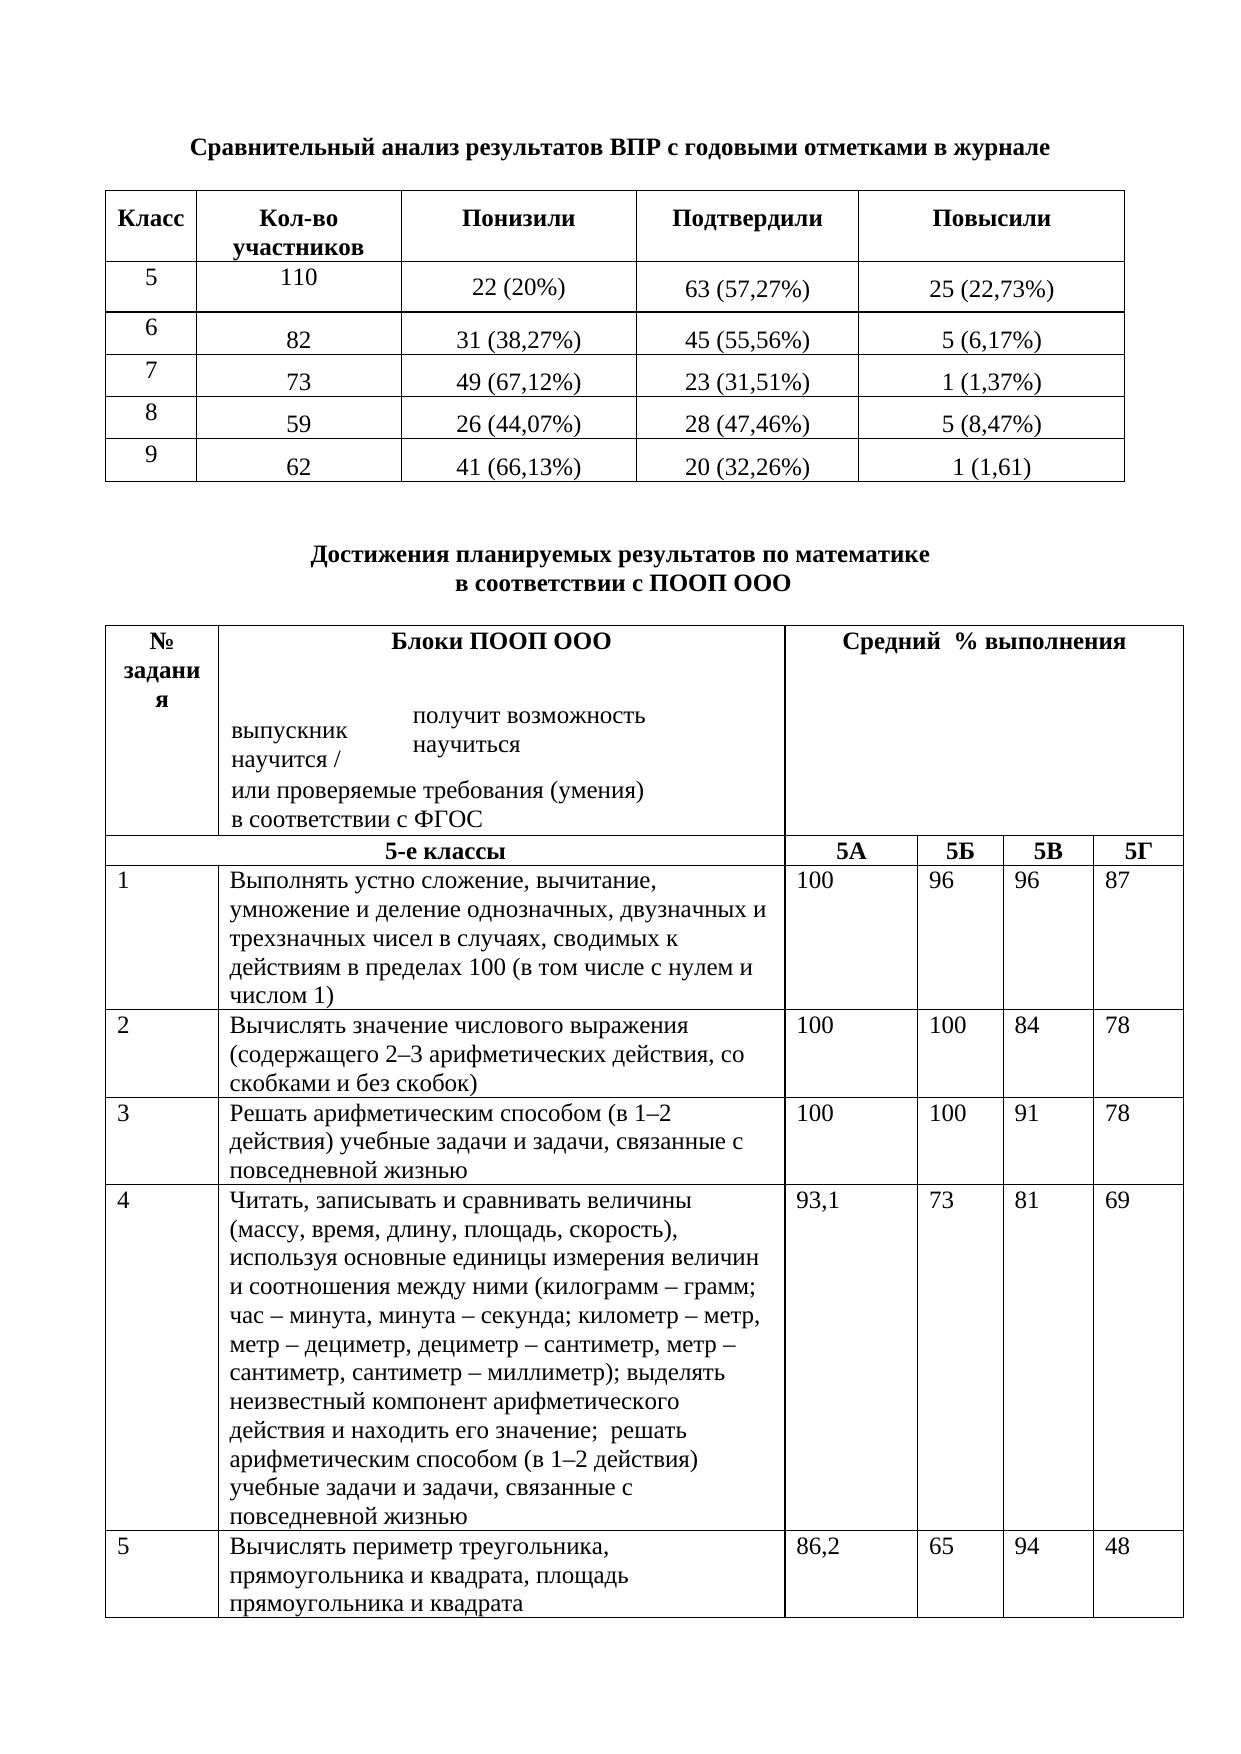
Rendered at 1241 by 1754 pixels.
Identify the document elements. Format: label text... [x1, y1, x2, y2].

table_cell 86,2 [786, 1531, 917, 1617]
table_cell 96 [918, 866, 1003, 1009]
table_cell 5Г [1094, 836, 1183, 864]
table_header Блоки ПООП ООО [219, 626, 784, 835]
table_cell 1 (1,61) [859, 439, 1124, 481]
table_cell Вычислять периметр треугольника, прямоугольника и квадрата, площадь прямоугольника и квадрата [219, 1531, 784, 1617]
table_cell 5 (6,17%) [859, 313, 1124, 354]
table_cell 1 [106, 866, 218, 1009]
table_cell 5Б [918, 836, 1003, 864]
table_cell 78 [1094, 1098, 1183, 1184]
table_cell 5 (8,47%) [859, 397, 1124, 438]
table_cell 93,1 [786, 1185, 917, 1530]
table_header Подтвердили [637, 191, 858, 261]
table_cell 82 [197, 313, 401, 354]
table_cell 87 [1094, 866, 1183, 1009]
table_cell 9 [106, 439, 196, 481]
table_cell 91 [1004, 1098, 1093, 1184]
table_cell 5В [1004, 836, 1093, 864]
table_cell 81 [1004, 1185, 1093, 1530]
table_cell 7 [106, 355, 196, 396]
table_cell 5А [786, 836, 917, 864]
table_cell 1 (1,37%) [859, 355, 1124, 396]
table_cell 41 (66,13%) [402, 439, 636, 481]
table_cell Читать, записывать и сравнивать величины (массу, время, длину, площадь, скорость), используя основные единицы измерения величин и соотношения между ними (килограмм – грамм; час – минута, минута – секунда; километр – метр, метр – дециметр, дециметр – сантиметр, метр – сантиметр, сантиметр – миллиметр); выделять неизвестный компонент арифметического действия и находить его значение; решать арифметическим способом (в 1–2 действия) учебные задачи и задачи, связанные с повседневной жизнью [219, 1185, 784, 1530]
table_cell 49 (67,12%) [402, 355, 636, 396]
table_cell 110 [197, 262, 401, 311]
table_cell 5 [106, 262, 196, 311]
table_cell 48 [1094, 1531, 1183, 1617]
table_cell Решать арифметическим способом (в 1–2 действия) учебные задачи и задачи, связанные с повседневной жизнью [219, 1098, 784, 1184]
table_cell 73 [197, 355, 401, 396]
table_cell 69 [1094, 1185, 1183, 1530]
text в соответствии с ПООП ООО [150, 568, 1090, 597]
table_header Кол-во участников [197, 191, 401, 261]
table_cell Выполнять устно сложение, вычитание, умножение и деление однозначных, двузначных и трехзначных чисел в случаях, сводимых к действиям в пределах 100 (в том числе с нулем и числом 1) [219, 866, 784, 1009]
table_cell 4 [106, 1185, 218, 1530]
table_header Понизили [402, 191, 636, 261]
table_cell 100 [786, 1010, 917, 1097]
table_cell 31 (38,27%) [402, 313, 636, 354]
table_cell 78 [1094, 1010, 1183, 1097]
table_cell 59 [197, 397, 401, 438]
table_cell 96 [1004, 866, 1093, 1009]
table_header Средний % выполнения [786, 626, 1183, 835]
table_cell 5-е классы [106, 836, 784, 864]
table_cell 100 [786, 866, 917, 1009]
table_cell 23 (31,51%) [637, 355, 858, 396]
table_cell 25 (22,73%) [859, 262, 1124, 311]
table_cell 73 [918, 1185, 1003, 1530]
table_cell 28 (47,46%) [637, 397, 858, 438]
table_cell 100 [918, 1098, 1003, 1184]
table_cell 8 [106, 397, 196, 438]
table_cell 26 (44,07%) [402, 397, 636, 438]
table_cell 100 [786, 1098, 917, 1184]
table_cell 100 [918, 1010, 1003, 1097]
table_cell 3 [106, 1098, 218, 1184]
table_cell 2 [106, 1010, 218, 1097]
table_header № задания [106, 626, 218, 835]
table_header Класс [106, 191, 196, 261]
table_cell 65 [918, 1531, 1003, 1617]
table_cell 63 (57,27%) [637, 262, 858, 311]
text Достижения планируемых результатов по математике [150, 539, 1090, 568]
table_cell 6 [106, 313, 196, 354]
text Сравнительный анализ результатов ВПР с годовыми отметками в журнале [150, 132, 1090, 161]
table_cell 22 (20%) [402, 262, 636, 311]
table_cell 20 (32,26%) [637, 439, 858, 481]
table_header Повысили [859, 191, 1124, 261]
table_cell Вычислять значение числового выражения (содержащего 2–3 арифметических действия, со скобками и без скобок) [219, 1010, 784, 1097]
table_cell 5 [106, 1531, 218, 1617]
table_cell 45 (55,56%) [637, 313, 858, 354]
table_cell 94 [1004, 1531, 1093, 1617]
table_cell 62 [197, 439, 401, 481]
table_cell 84 [1004, 1010, 1093, 1097]
